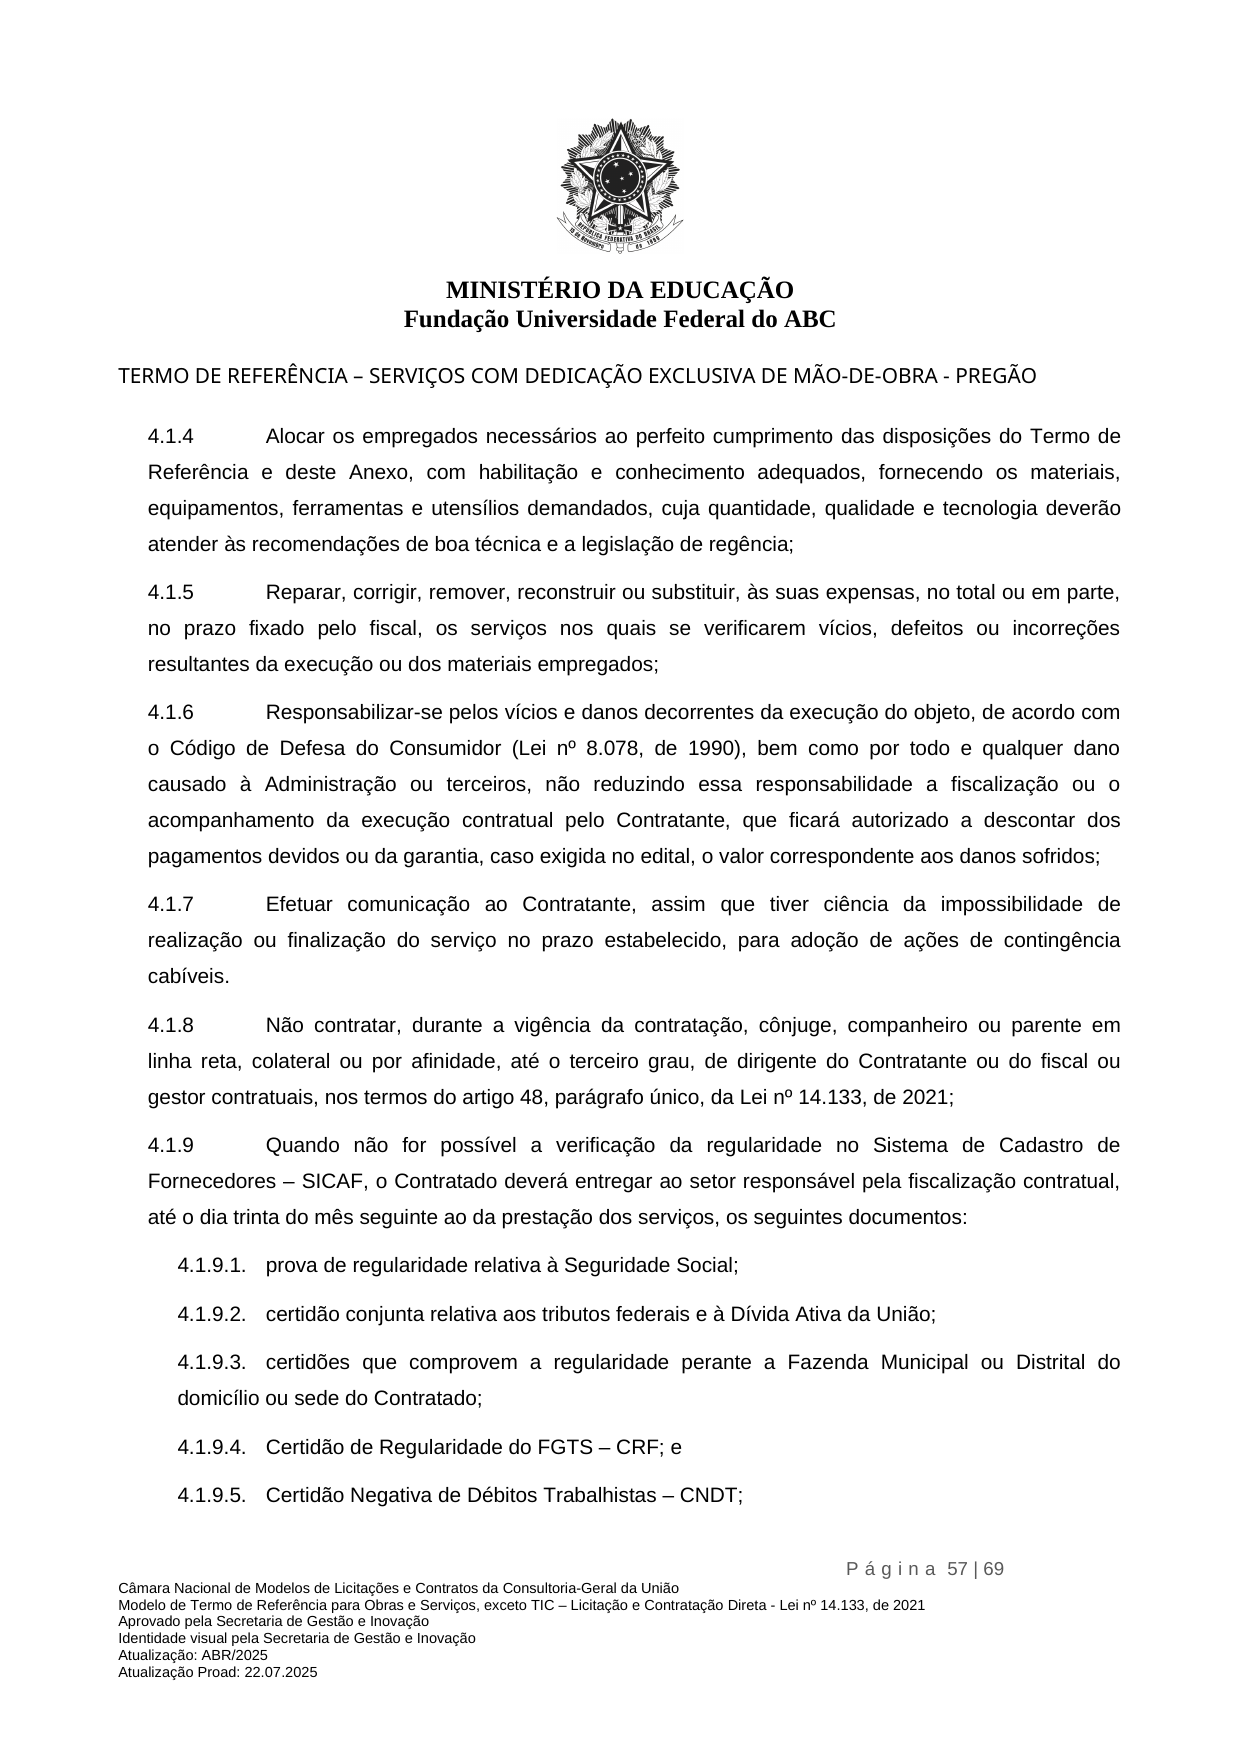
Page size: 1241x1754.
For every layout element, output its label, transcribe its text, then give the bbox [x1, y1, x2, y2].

list Certidão Negativa de Débitos Trabalhistas – CNDT; [177, 1483, 1122, 1507]
list Efetuar comunicação ao Contratante, assim que tiver ciência da impossibilidade de realização ou finalização do serviço no prazo estabelecido, para adoção de ações de contingência cabíveis. [148, 892, 1122, 988]
list certidões que comprovem a regularidade perante a Fazenda Municipal ou Distrital do domicílio ou sede do Contratado; [177, 1350, 1122, 1410]
list Reparar, corrigir, remover, reconstruir ou substituir, às suas expensas, no total ou em parte, no prazo fixado pelo fiscal, os serviços nos quais se verificarem vícios, defeitos ou incorreções resultantes da execução ou dos materiais empregados; [148, 580, 1122, 676]
list Não contratar, durante a vigência da contratação, cônjuge, companheiro ou parente em linha reta, colateral ou por afinidade, até o terceiro grau, de dirigente do Contratante ou do fiscal ou gestor contratuais, nos termos do artigo 48, parágrafo único, da Lei nº 14.133, de 2021; [148, 1013, 1122, 1108]
list Responsabilizar-se pelos vícios e danos decorrentes da execução do objeto, de acordo com o Código de Defesa do Consumidor (Lei nº 8.078, de 1990), bem como por todo e qualquer dano causado à Administração ou terceiros, não reduzindo essa responsabilidade a fiscalização ou o acompanhamento da execução contratual pelo Contratante, que ficará autorizado a descontar dos pagamentos devidos ou da garantia, caso exigida no edital, o valor correspondente aos danos sofridos; [148, 700, 1122, 868]
list Certidão de Regularidade do FGTS – CRF; e [177, 1434, 1122, 1458]
list Alocar os empregados necessários ao perfeito cumprimento das disposições do Termo de Referência e deste Anexo, com habilitação e conhecimento adequados, fornecendo os materiais, equipamentos, ferramentas e utensílios demandados, cuja quantidade, qualidade e tecnologia deverão atender às recomendações de boa técnica e a legislação de regência; [148, 423, 1122, 555]
list prova de regularidade relativa à Seguridade Social; [177, 1253, 1122, 1277]
list Quando não for possível a verificação da regularidade no Sistema de Cadastro de Fornecedores – SICAF, o Contratado deverá entregar ao setor responsável pela fiscalização contratual, até o dia trinta do mês seguinte ao da prestação dos serviços, os seguintes documentos: [148, 1133, 1122, 1229]
list certidão conjunta relativa aos tributos federais e à Dívida Ativa da União; [177, 1302, 1122, 1326]
picture [556, 118, 684, 254]
